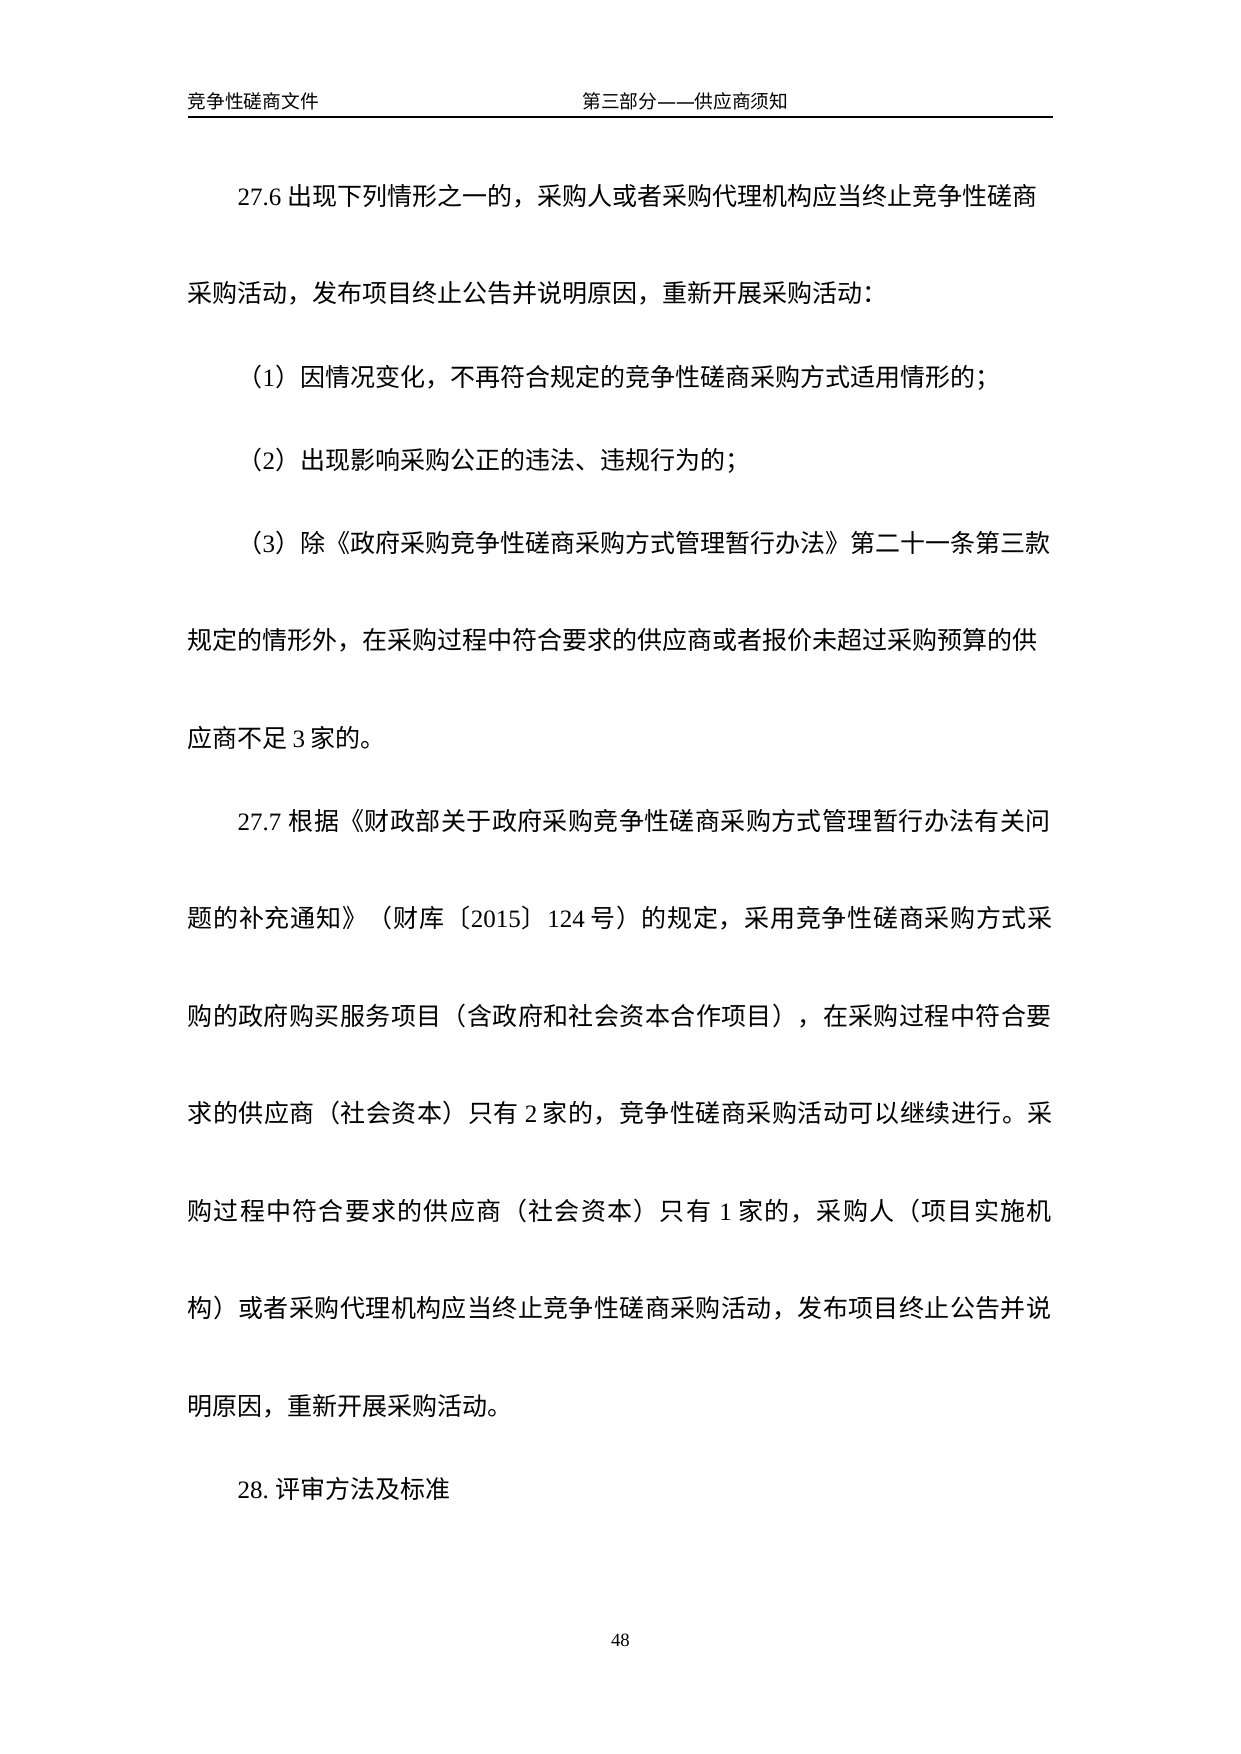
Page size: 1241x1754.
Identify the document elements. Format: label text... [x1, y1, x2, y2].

text （2）出现影响采购公正的违法、违规行为的； [187, 426, 1053, 491]
text 27.6 出现下列情形之一的，采购人或者采购代理机构应当终止竞争性磋商采购活动，发布项目终止公告并说明原因，重新开展采购活动： [187, 162, 1053, 324]
text （1）因情况变化，不再符合规定的竞争性磋商采购方式适用情形的； [187, 343, 1053, 408]
text （3）除《政府采购竞争性磋商采购方式管理暂行办法》第二十一条第三款规定的情形外，在采购过程中符合要求的供应商或者报价未超过采购预算的供应商不足3家的。 [187, 509, 1053, 769]
text 27.7 根据《财政部关于政府采购竞争性磋商采购方式管理暂行办法有关问题的补充通知》（财库〔2015〕124号）的规定，采用竞争性磋商采购方式采购的政府购买服务项目（含政府和社会资本合作项目），在采购过程中符合要求的供应商（社会资本）只有2家的，竞争性磋商采购活动可以继续进行。采购过程中符合要求的供应商（社会资本）只有1家的，采购人（项目实施机构）或者采购代理机构应当终止竞争性磋商采购活动，发布项目终止公告并说明原因，重新开展采购活动。 [187, 787, 1053, 1437]
text 28. 评审方法及标准 [187, 1455, 1053, 1520]
